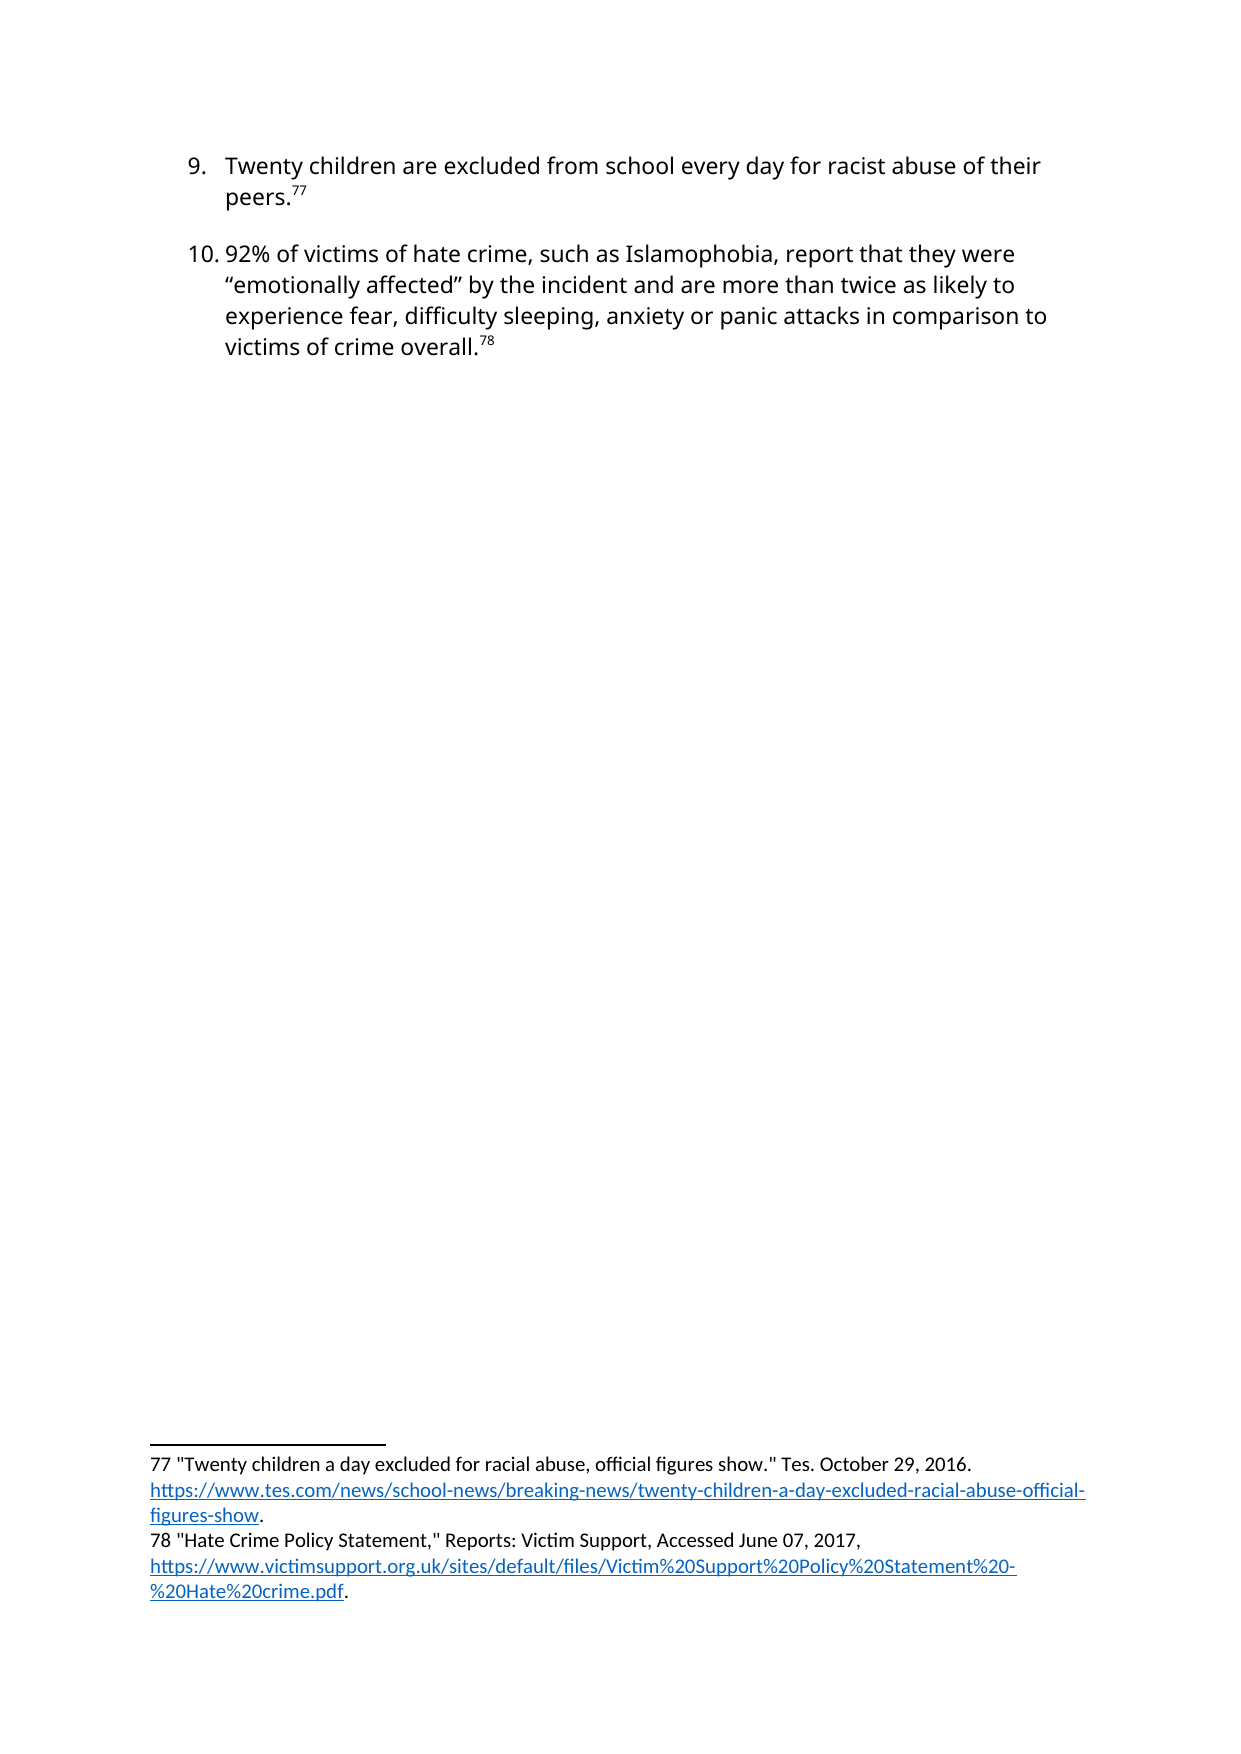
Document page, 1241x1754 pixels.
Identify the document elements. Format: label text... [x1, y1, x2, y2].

list 92% of victims of hate crime, such as Islamophobia, report that they were “emotionally affected” by the incident and are more than twice as likely to experience fear, difficulty sleeping, anxiety or panic attacks in comparison to victims of crime overall. [187, 237, 1090, 362]
list Twenty children are excluded from school every day for racist abuse of their peers. [187, 150, 1090, 212]
